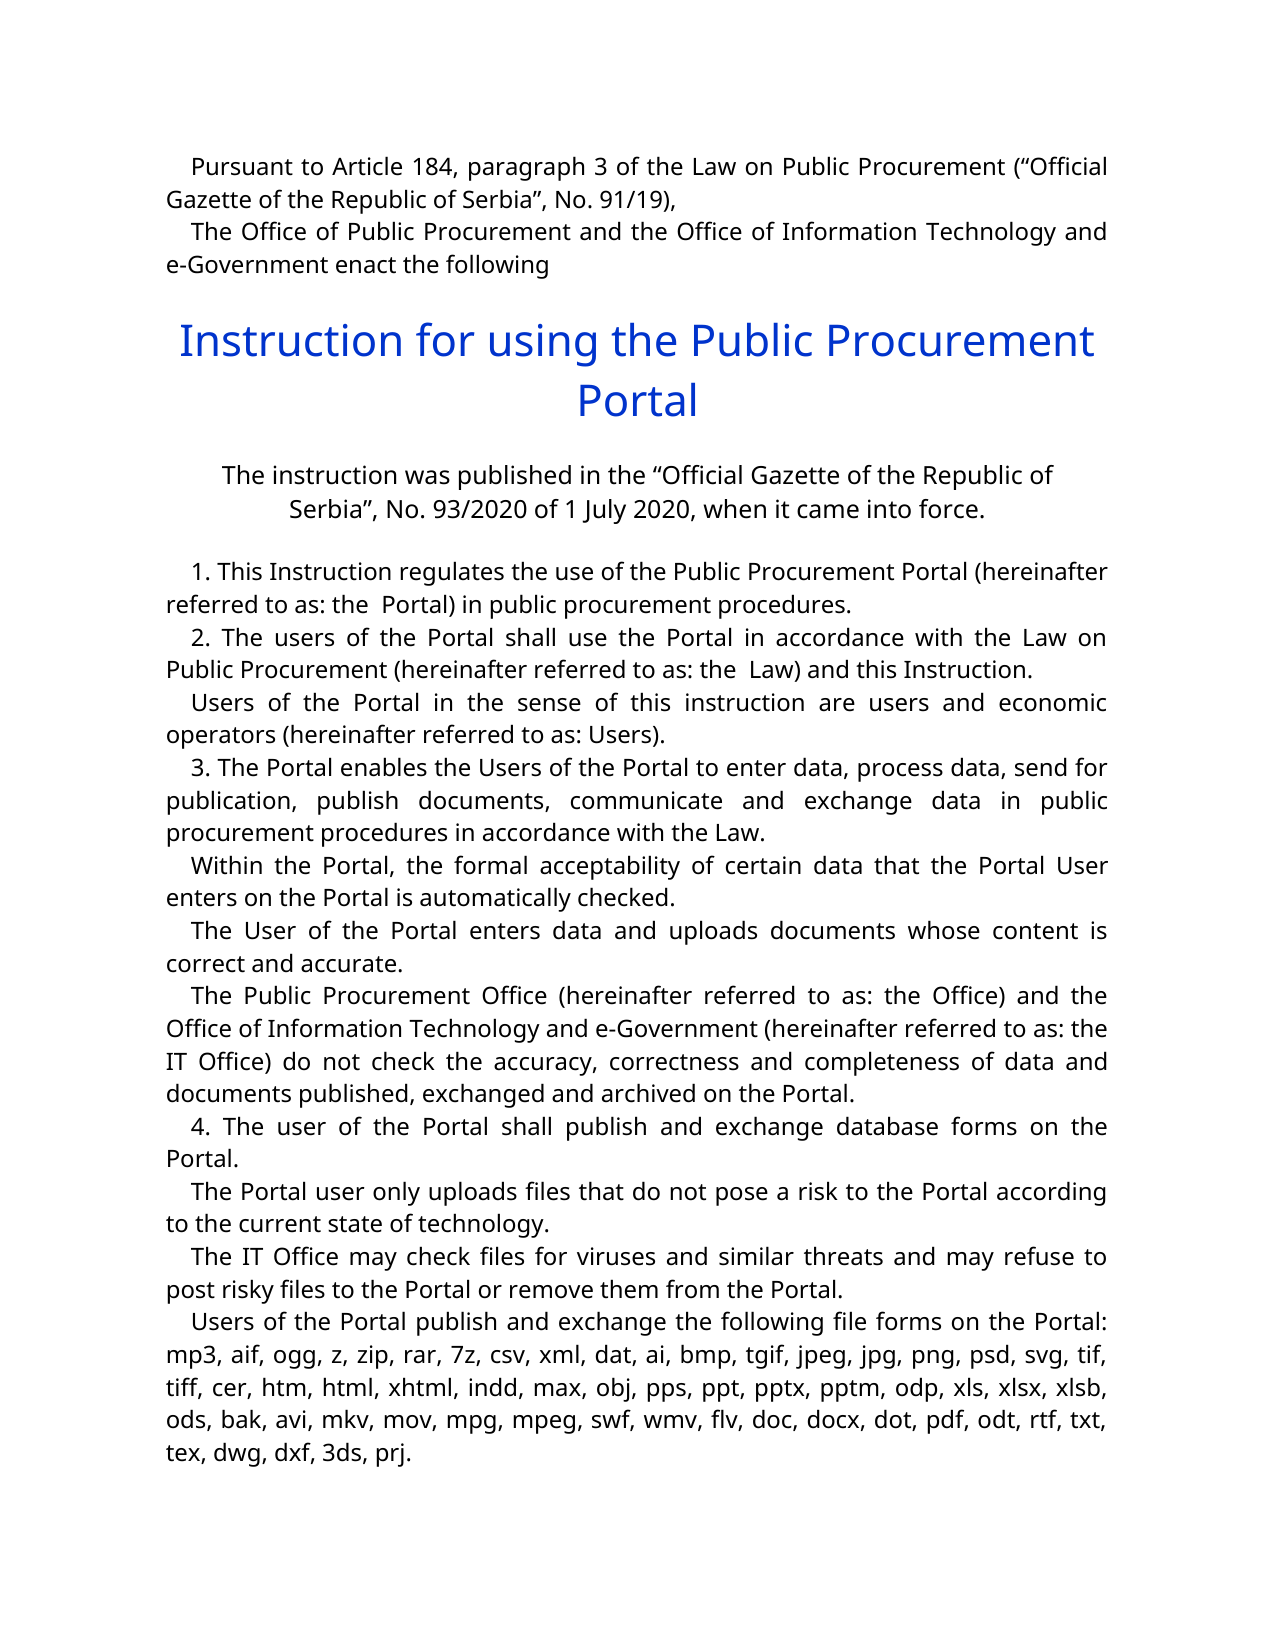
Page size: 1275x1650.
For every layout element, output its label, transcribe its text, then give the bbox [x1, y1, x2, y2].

text 3. The Portal enables the Users of the Portal to enter data, process data, send for publication, publish documents, communicate and exchange data in public procurement procedures in accordance with the Law. [166, 751, 1109, 849]
text The User of the Portal enters data and uploads documents whose content is correct and accurate. [166, 914, 1109, 979]
text The IT Office may check files for viruses and similar threats and may refuse to post risky files to the Portal or remove them from the Portal. [166, 1240, 1109, 1305]
text Users of the Portal publish and exchange the following file forms on the Portal: mp3, aif, ogg, z, zip, rar, 7z, csv, xml, dat, ai, bmp, tgif, jpeg, jpg, png, psd, svg, tif, tiff, cer, htm, html, xhtml, indd, max, obj, pps, ppt, pptx, pptm, odp, xls, xlsx, xlsb, ods, bak, avi, mkv, mov, mpg, mpeg, swf, wmv, flv, doc, docx, dot, pdf, odt, rtf, txt, tex, dwg, dxf, 3ds, prj. [166, 1305, 1109, 1468]
text Users of the Portal in the sense of this instruction are users and economic operators (hereinafter referred to as: Users). [166, 686, 1109, 751]
text Instruction for using the Public Procurement Portal [150, 309, 1125, 429]
text 2. The users of the Portal shall use the Portal in accordance with the Law on Public Procurement (hereinafter referred to as: the Law) and this Instruction. [166, 620, 1109, 686]
text Within the Portal, the formal acceptability of certain data that the Portal User enters on the Portal is automatically checked. [166, 849, 1109, 914]
text 4. The user of the Portal shall publish and exchange database forms on the Portal. [166, 1109, 1109, 1175]
text The instruction was published in the “Official Gazette of the Republic of Serbia”, No. 93/2020 of 1 July 2020, when it came into force. [189, 458, 1086, 526]
text 1. This Instruction regulates the use of the Public Procurement Portal (hereinafter referred to as: the Portal) in public procurement procedures. [166, 555, 1109, 620]
text The Portal user only uploads files that do not pose a risk to the Portal according to the current state of technology. [166, 1175, 1109, 1240]
text Pursuant to Article 184, paragraph 3 of the Law on Public Procurement (“Official Gazette of the Republic of Serbia”, No. 91/19), [166, 150, 1109, 215]
text The Office of Public Procurement and the Office of Information Technology and e-Government enact the following [166, 215, 1109, 280]
text The Public Procurement Office (hereinafter referred to as: the Office) and the Office of Information Technology and e-Government (hereinafter referred to as: the IT Office) do not check the accuracy, correctness and completeness of data and documents published, exchanged and archived on the Portal. [166, 979, 1109, 1109]
